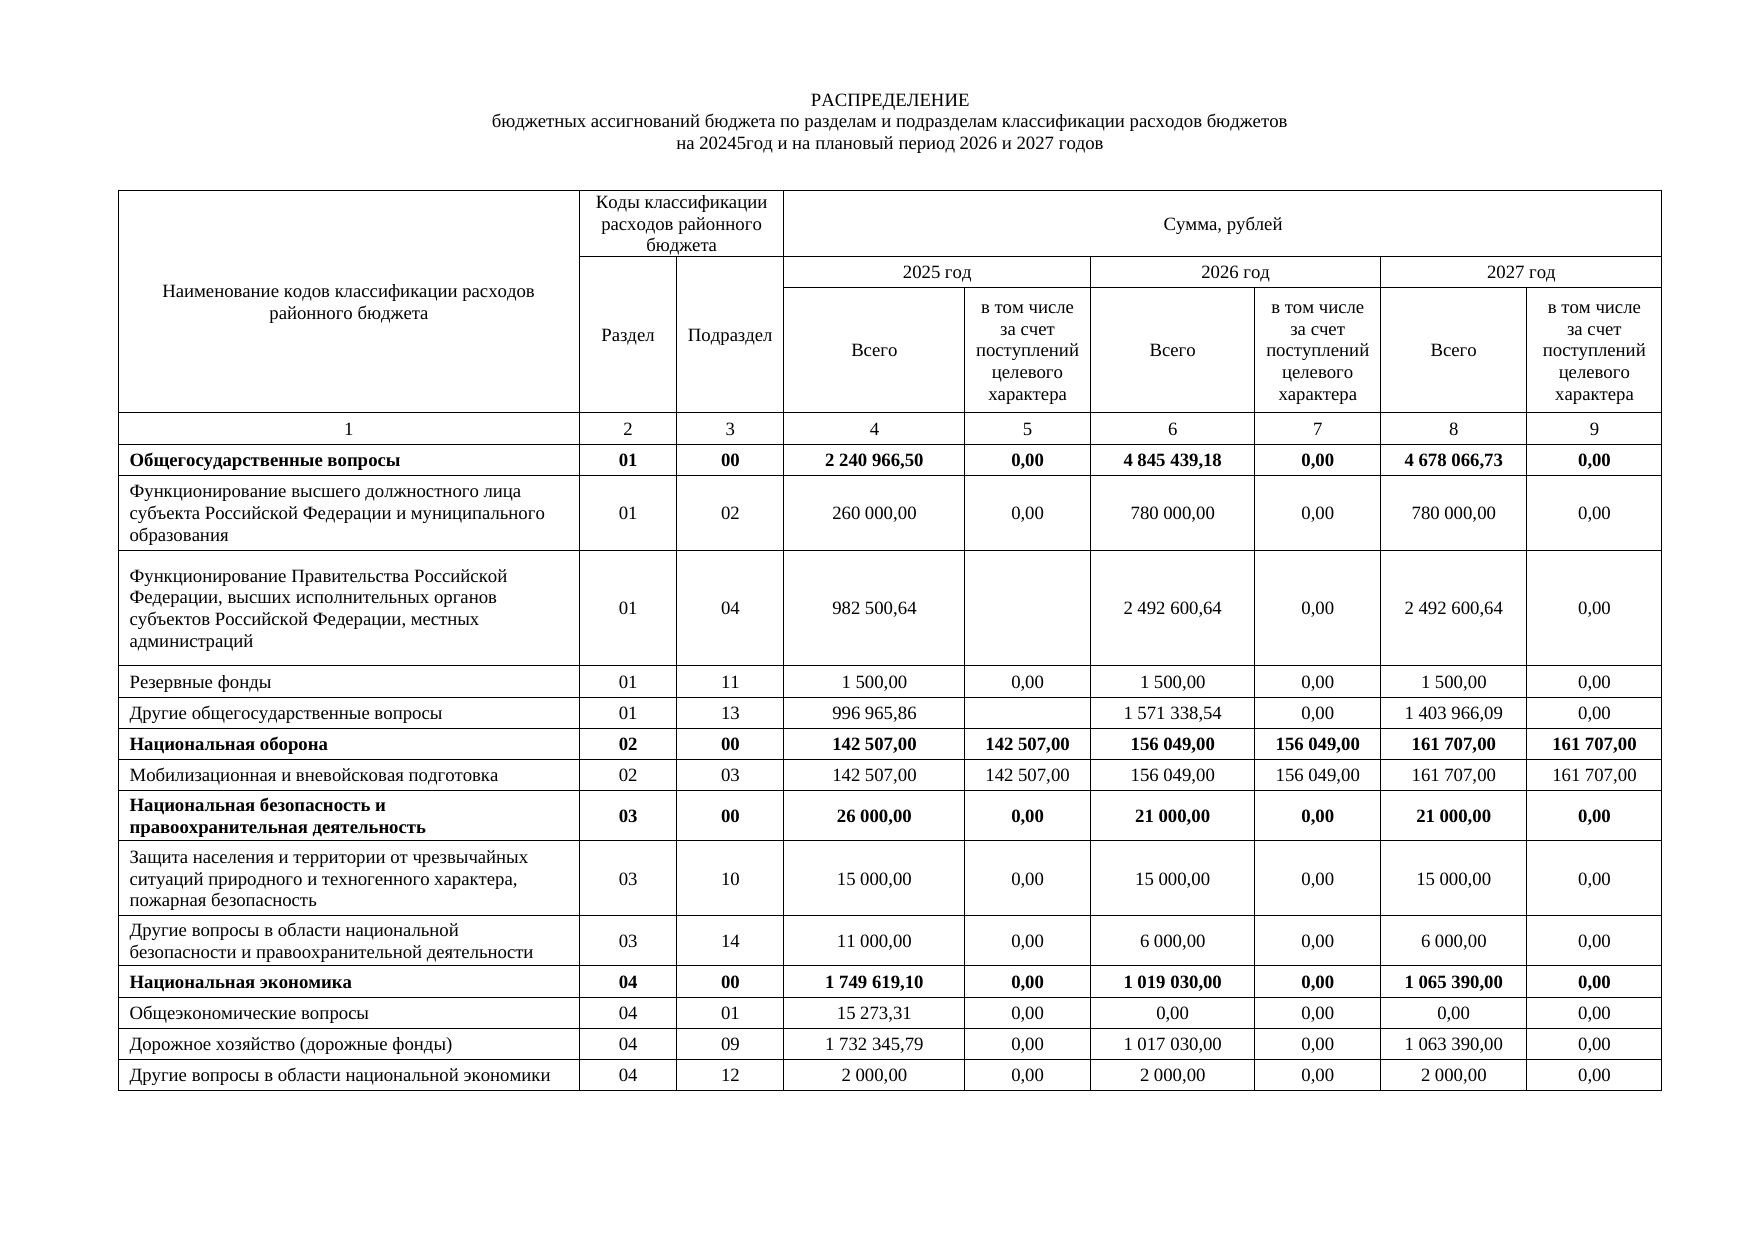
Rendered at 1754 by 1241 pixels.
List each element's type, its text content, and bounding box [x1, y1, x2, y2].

table_cell 0,00 [965, 1060, 1090, 1090]
table_cell 2 492 600,64 [1381, 551, 1526, 665]
table_cell 780 000,00 [1381, 476, 1526, 550]
table_cell 01 [580, 476, 676, 550]
table_cell 0,00 [1527, 666, 1661, 697]
table_cell 21 000,00 [1091, 791, 1254, 840]
table_cell 0,00 [1255, 1029, 1380, 1059]
table_cell 0,00 [1255, 791, 1380, 840]
table_cell 11 000,00 [784, 916, 964, 965]
table_cell 0,00 [965, 476, 1090, 550]
table_cell 260 000,00 [784, 476, 964, 550]
table_cell 0,00 [1255, 666, 1380, 697]
table_cell Общегосударственные вопросы [119, 445, 579, 475]
table_cell 4 [784, 413, 964, 443]
table_cell 161 707,00 [1527, 729, 1661, 759]
table_cell 1 500,00 [784, 666, 964, 697]
table_cell 0,00 [1255, 476, 1380, 550]
table_cell 02 [677, 476, 783, 550]
table_cell 15 000,00 [1381, 841, 1526, 915]
table_cell 00 [677, 729, 783, 759]
table_cell 161 707,00 [1381, 760, 1526, 790]
table_cell 142 507,00 [965, 729, 1090, 759]
table_cell 142 507,00 [965, 760, 1090, 790]
table_cell 2026 год [1091, 257, 1380, 287]
table_cell 2 492 600,64 [1091, 551, 1254, 665]
table_cell 0,00 [1527, 1060, 1661, 1090]
table_cell 2027 год [1381, 257, 1661, 287]
table_cell 04 [580, 998, 676, 1028]
table_cell 03 [677, 760, 783, 790]
table_cell 0,00 [1255, 841, 1380, 915]
table_cell 1 571 338,54 [1091, 698, 1254, 728]
table_cell 15 000,00 [1091, 841, 1254, 915]
table_cell Другие вопросы в области национальной безопасности и правоохранительной деятельности [119, 916, 579, 965]
table_cell в том числе за счет поступлений целевого характера [965, 288, 1090, 412]
table_cell 1 017 030,00 [1091, 1029, 1254, 1059]
table_cell Защита населения и территории от чрезвычайных ситуаций природного и техногенного характера, пожарная безопасность [119, 841, 579, 915]
table_cell Резервные фонды [119, 666, 579, 697]
table_cell 1 065 390,00 [1381, 966, 1526, 997]
table_cell 6 000,00 [1091, 916, 1254, 965]
table_cell 03 [580, 916, 676, 965]
table_cell 4 845 439,18 [1091, 445, 1254, 475]
table_cell Национальная оборона [119, 729, 579, 759]
table_cell Другие общегосударственные вопросы [119, 698, 579, 728]
table_cell 6 000,00 [1381, 916, 1526, 965]
table_cell 0,00 [1255, 966, 1380, 997]
table_cell 996 965,86 [784, 698, 964, 728]
table_cell 6 [1091, 413, 1254, 443]
table_cell 26 000,00 [784, 791, 964, 840]
table_cell в том числе за счет поступлений целевого характера [1255, 288, 1380, 412]
table_cell Подраздел [677, 257, 783, 412]
table_cell 0,00 [1527, 998, 1661, 1028]
table_cell Национальная безопасность и правоохранительная деятельность [119, 791, 579, 840]
table_cell Национальная экономика [119, 966, 579, 997]
table_cell Всего [784, 288, 964, 412]
table_cell 0,00 [965, 998, 1090, 1028]
table_cell 0,00 [965, 791, 1090, 840]
table_cell 0,00 [1255, 916, 1380, 965]
table_cell 2 [580, 413, 676, 443]
table_cell Раздел [580, 257, 676, 412]
table_cell 0,00 [1527, 916, 1661, 965]
table_cell 7 [1255, 413, 1380, 443]
table_cell 01 [580, 445, 676, 475]
table_cell 04 [580, 1060, 676, 1090]
table_cell 0,00 [965, 841, 1090, 915]
table_cell 1 019 030,00 [1091, 966, 1254, 997]
table_cell 1 063 390,00 [1381, 1029, 1526, 1059]
table_cell Дорожное хозяйство (дорожные фонды) [119, 1029, 579, 1059]
table_cell 1 732 345,79 [784, 1029, 964, 1059]
table_cell 10 [677, 841, 783, 915]
table_cell 0,00 [1527, 698, 1661, 728]
table_cell 15 000,00 [784, 841, 964, 915]
table_cell Общеэкономические вопросы [119, 998, 579, 1028]
table_cell 161 707,00 [1381, 729, 1526, 759]
table_cell 156 049,00 [1255, 760, 1380, 790]
table_cell 8 [1381, 413, 1526, 443]
table_cell Наименование кодов классификации расходов районного бюджета [119, 191, 579, 412]
table_cell 09 [677, 1029, 783, 1059]
table_cell Сумма, рублей [784, 191, 1661, 256]
table_cell Другие вопросы в области национальной экономики [119, 1060, 579, 1090]
table_cell 0,00 [1381, 998, 1526, 1028]
table_cell Коды классификации расходов районного бюджета [580, 191, 783, 256]
table_cell 01 [580, 698, 676, 728]
table_cell в том числе за счет поступлений целевого характера [1527, 288, 1661, 412]
table_cell 1 500,00 [1091, 666, 1254, 697]
table_cell 0,00 [1527, 791, 1661, 840]
table_cell 2 000,00 [784, 1060, 964, 1090]
table_cell 0,00 [1527, 476, 1661, 550]
table_cell 142 507,00 [784, 729, 964, 759]
table_cell 0,00 [1527, 445, 1661, 475]
table_cell 0,00 [1255, 551, 1380, 665]
table_cell 156 049,00 [1091, 729, 1254, 759]
table_cell 0,00 [1255, 998, 1380, 1028]
table_cell [965, 551, 1090, 665]
table_cell 0,00 [965, 966, 1090, 997]
table_cell 02 [580, 760, 676, 790]
table_cell 1 [119, 413, 579, 443]
table_cell 04 [580, 966, 676, 997]
table_cell 0,00 [965, 666, 1090, 697]
table_cell 0,00 [965, 445, 1090, 475]
table_cell 0,00 [1255, 1060, 1380, 1090]
table_cell 2 000,00 [1381, 1060, 1526, 1090]
table_cell 21 000,00 [1381, 791, 1526, 840]
table_cell 1 500,00 [1381, 666, 1526, 697]
table_cell Мобилизационная и вневойсковая подготовка [119, 760, 579, 790]
table_cell 13 [677, 698, 783, 728]
table_cell 03 [580, 841, 676, 915]
table_cell 14 [677, 916, 783, 965]
table_cell 11 [677, 666, 783, 697]
table_cell 01 [580, 666, 676, 697]
table_cell 1 403 966,09 [1381, 698, 1526, 728]
table_cell 12 [677, 1060, 783, 1090]
table_cell 0,00 [1255, 445, 1380, 475]
table_cell РАСПРЕДЕЛЕНИЕ бюджетных ассигнований бюджета по разделам и подразделам классификации расходов бюджетов на 20245год и на плановый период 2026 и 2027 годов [118, 89, 1662, 190]
table_cell 0,00 [1527, 966, 1661, 997]
table_cell 01 [580, 551, 676, 665]
table_cell 0,00 [965, 1029, 1090, 1059]
table_cell [965, 698, 1090, 728]
table_cell 161 707,00 [1527, 760, 1661, 790]
table_cell 0,00 [1527, 841, 1661, 915]
table_cell 0,00 [965, 916, 1090, 965]
table_cell 0,00 [1527, 1029, 1661, 1059]
table_cell Всего [1091, 288, 1254, 412]
table_cell 142 507,00 [784, 760, 964, 790]
table_cell 9 [1527, 413, 1661, 443]
table_cell Функционирование высшего должностного лица субъекта Российской Федерации и муниципального образования [119, 476, 579, 550]
table_cell 02 [580, 729, 676, 759]
table_cell 00 [677, 966, 783, 997]
table_cell 04 [677, 551, 783, 665]
table_cell 00 [677, 445, 783, 475]
table_cell 15 273,31 [784, 998, 964, 1028]
table_cell 2025 год [784, 257, 1090, 287]
table_cell 3 [677, 413, 783, 443]
table_cell 04 [580, 1029, 676, 1059]
table_cell 00 [677, 791, 783, 840]
table_cell 4 678 066,73 [1381, 445, 1526, 475]
table_cell 0,00 [1255, 698, 1380, 728]
table_cell 01 [677, 998, 783, 1028]
table_cell Всего [1381, 288, 1526, 412]
table_cell Функционирование Правительства Российской Федерации, высших исполнительных органов субъектов Российской Федерации, местных администраций [119, 551, 579, 665]
table_cell 2 240 966,50 [784, 445, 964, 475]
table_cell 156 049,00 [1255, 729, 1380, 759]
table_cell 5 [965, 413, 1090, 443]
table_cell 03 [580, 791, 676, 840]
table_cell 156 049,00 [1091, 760, 1254, 790]
table_cell 780 000,00 [1091, 476, 1254, 550]
table_cell 0,00 [1527, 551, 1661, 665]
table_cell 2 000,00 [1091, 1060, 1254, 1090]
table_cell 982 500,64 [784, 551, 964, 665]
table_cell 1 749 619,10 [784, 966, 964, 997]
table_cell 0,00 [1091, 998, 1254, 1028]
